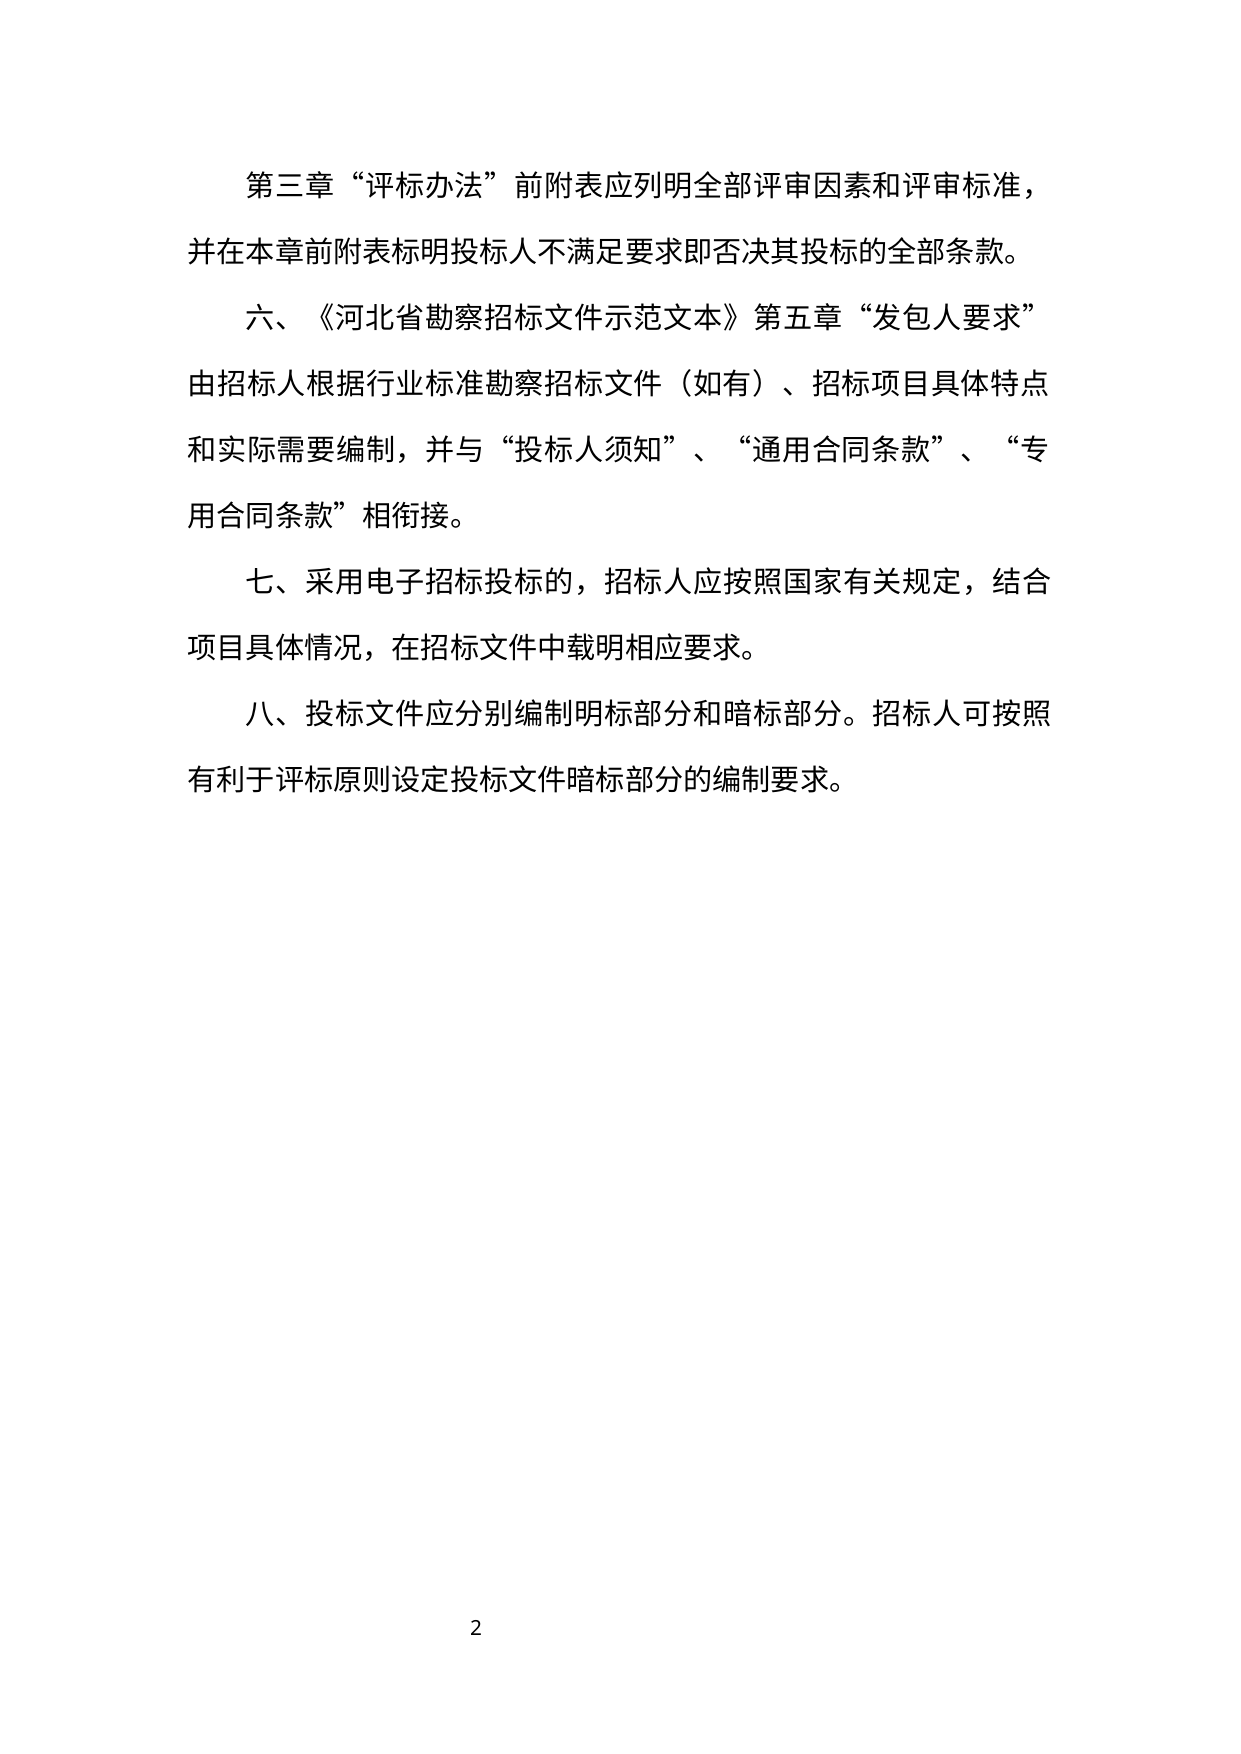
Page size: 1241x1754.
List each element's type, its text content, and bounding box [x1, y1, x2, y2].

text 第三章“评标办法”前附表应列明全部评审因素和评审标准，并在本章前附表标明投标人不满足要求即否决其投标的全部条款。 [187, 151, 1053, 283]
text 七、采用电子招标投标的，招标人应按照国家有关规定，结合项目具体情况，在招标文件中载明相应要求。 [187, 547, 1053, 679]
text 八、投标文件应分别编制明标部分和暗标部分。招标人可按照有利于评标原则设定投标文件暗标部分的编制要求。 [187, 679, 1053, 811]
text 六、《河北省勘察招标文件示范文本》第五章“发包人要求”由招标人根据行业标准勘察招标文件（如有）、招标项目具体特点和实际需要编制，并与“投标人须知”、“通用合同条款”、“专用合同条款”相衔接。 [187, 283, 1053, 547]
